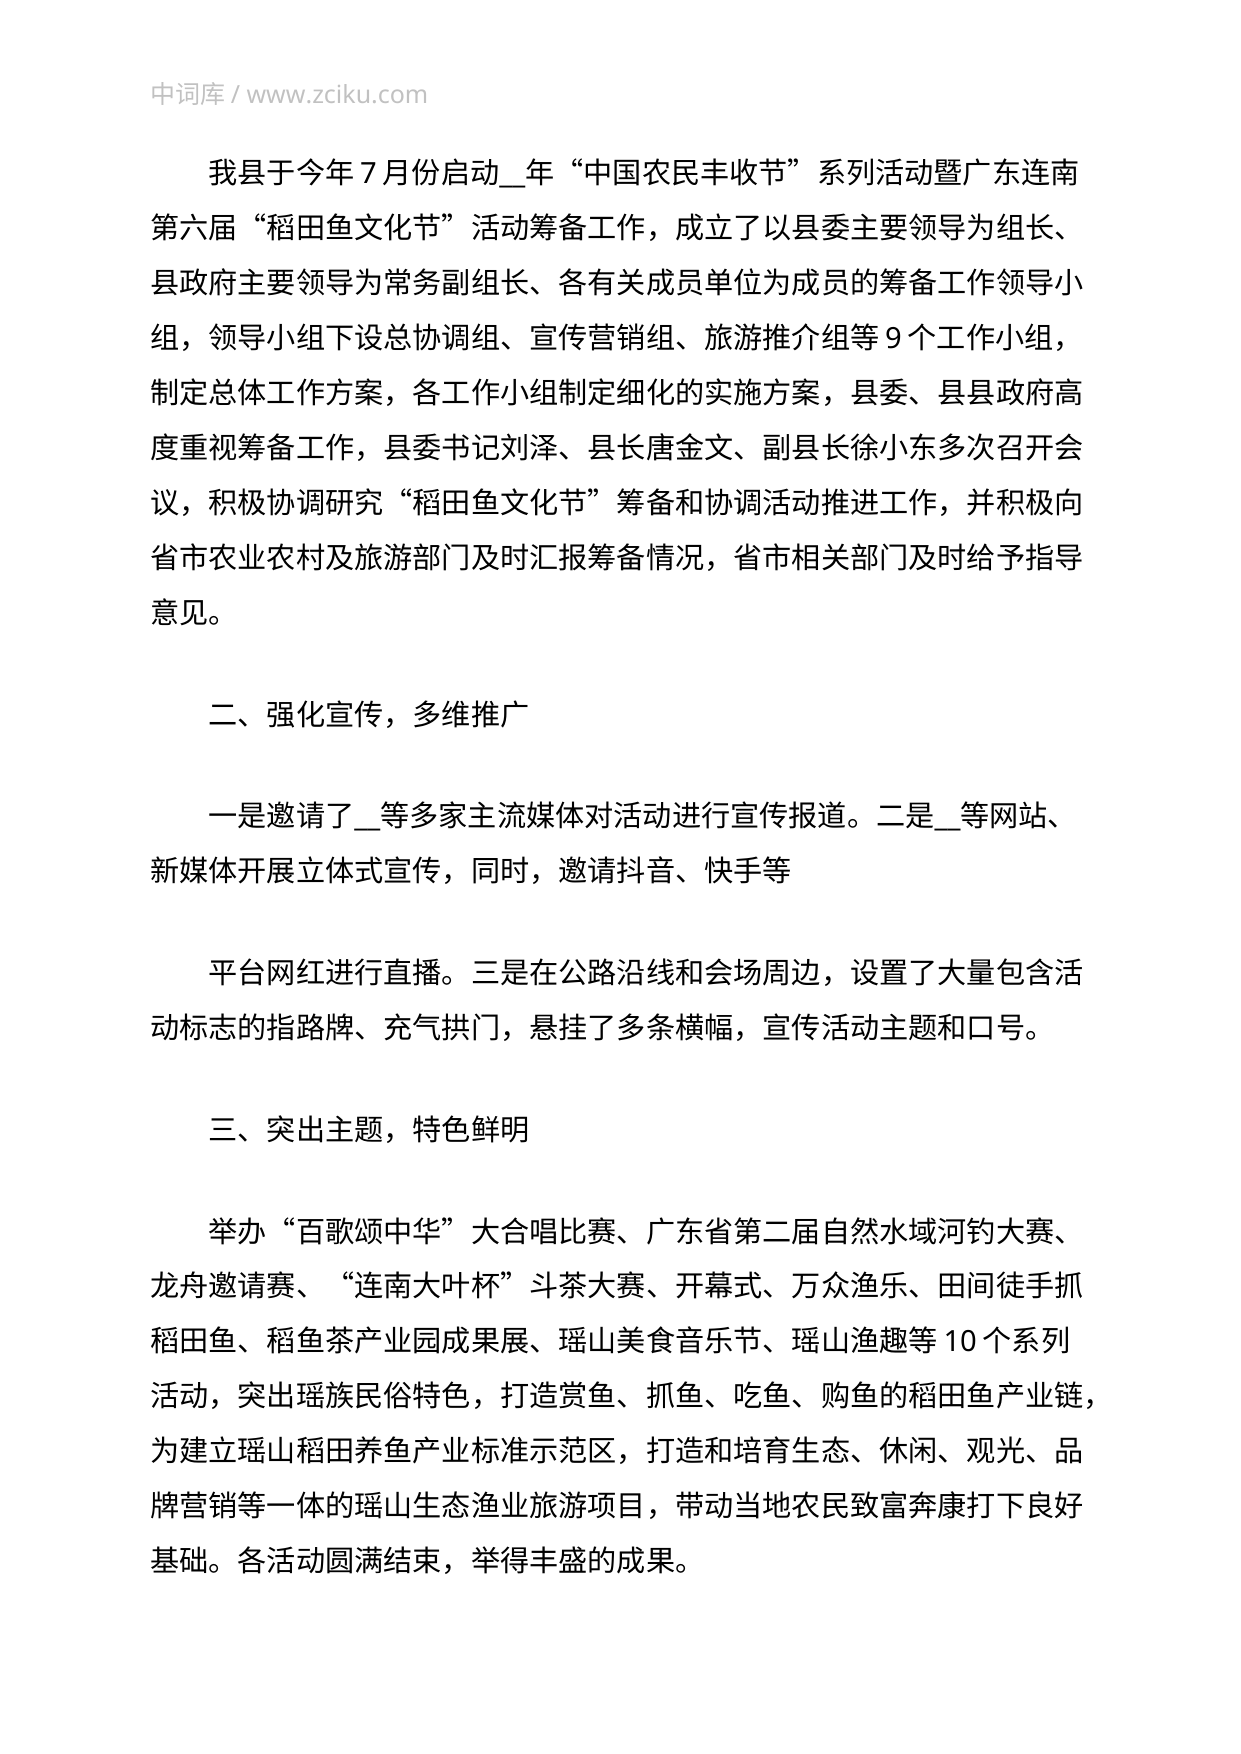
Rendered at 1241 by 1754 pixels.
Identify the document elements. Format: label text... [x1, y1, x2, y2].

text 平台网红进行直播。三是在公路沿线和会场周边，设置了大量包含活动标志的指路牌、充气拱门，悬挂了多条横幅，宣传活动主题和口号。 [150, 950, 1090, 1047]
text 举办“百歌颂中华”大合唱比赛、广东省第二届自然水域河钓大赛、龙舟邀请赛、“连南大叶杯”斗茶大赛、开幕式、万众渔乐、田间徒手抓稻田鱼、稻鱼茶产业园成果展、瑶山美食音乐节、瑶山渔趣等10个系列活动，突出瑶族民俗特色，打造赏鱼、抓鱼、吃鱼、购鱼的稻田鱼产业链，为建立瑶山稻田养鱼产业标准示范区，打造和培育生态、休闲、观光、品牌营销等一体的瑶山生态渔业旅游项目，带动当地农民致富奔康打下良好基础。各活动圆满结束，举得丰盛的成果。 [150, 1208, 1090, 1580]
text 二、强化宣传，多维推广 [150, 691, 1090, 733]
text 一是邀请了__等多家主流媒体对活动进行宣传报道。二是__等网站、新媒体开展立体式宣传，同时，邀请抖音、快手等 [150, 793, 1090, 890]
text 我县于今年7月份启动__年“中国农民丰收节”系列活动暨广东连南第六届“稻田鱼文化节”活动筹备工作，成立了以县委主要领导为组长、县政府主要领导为常务副组长、各有关成员单位为成员的筹备工作领导小组，领导小组下设总协调组、宣传营销组、旅游推介组等9个工作小组，制定总体工作方案，各工作小组制定细化的实施方案，县委、县县政府高度重视筹备工作，县委书记刘泽、县长唐金文、副县长徐小东多次召开会议，积极协调研究“稻田鱼文化节”筹备和协调活动推进工作，并积极向省市农业农村及旅游部门及时汇报筹备情况，省市相关部门及时给予指导意见。 [150, 150, 1090, 632]
text 三、突出主题，特色鲜明 [150, 1106, 1090, 1149]
